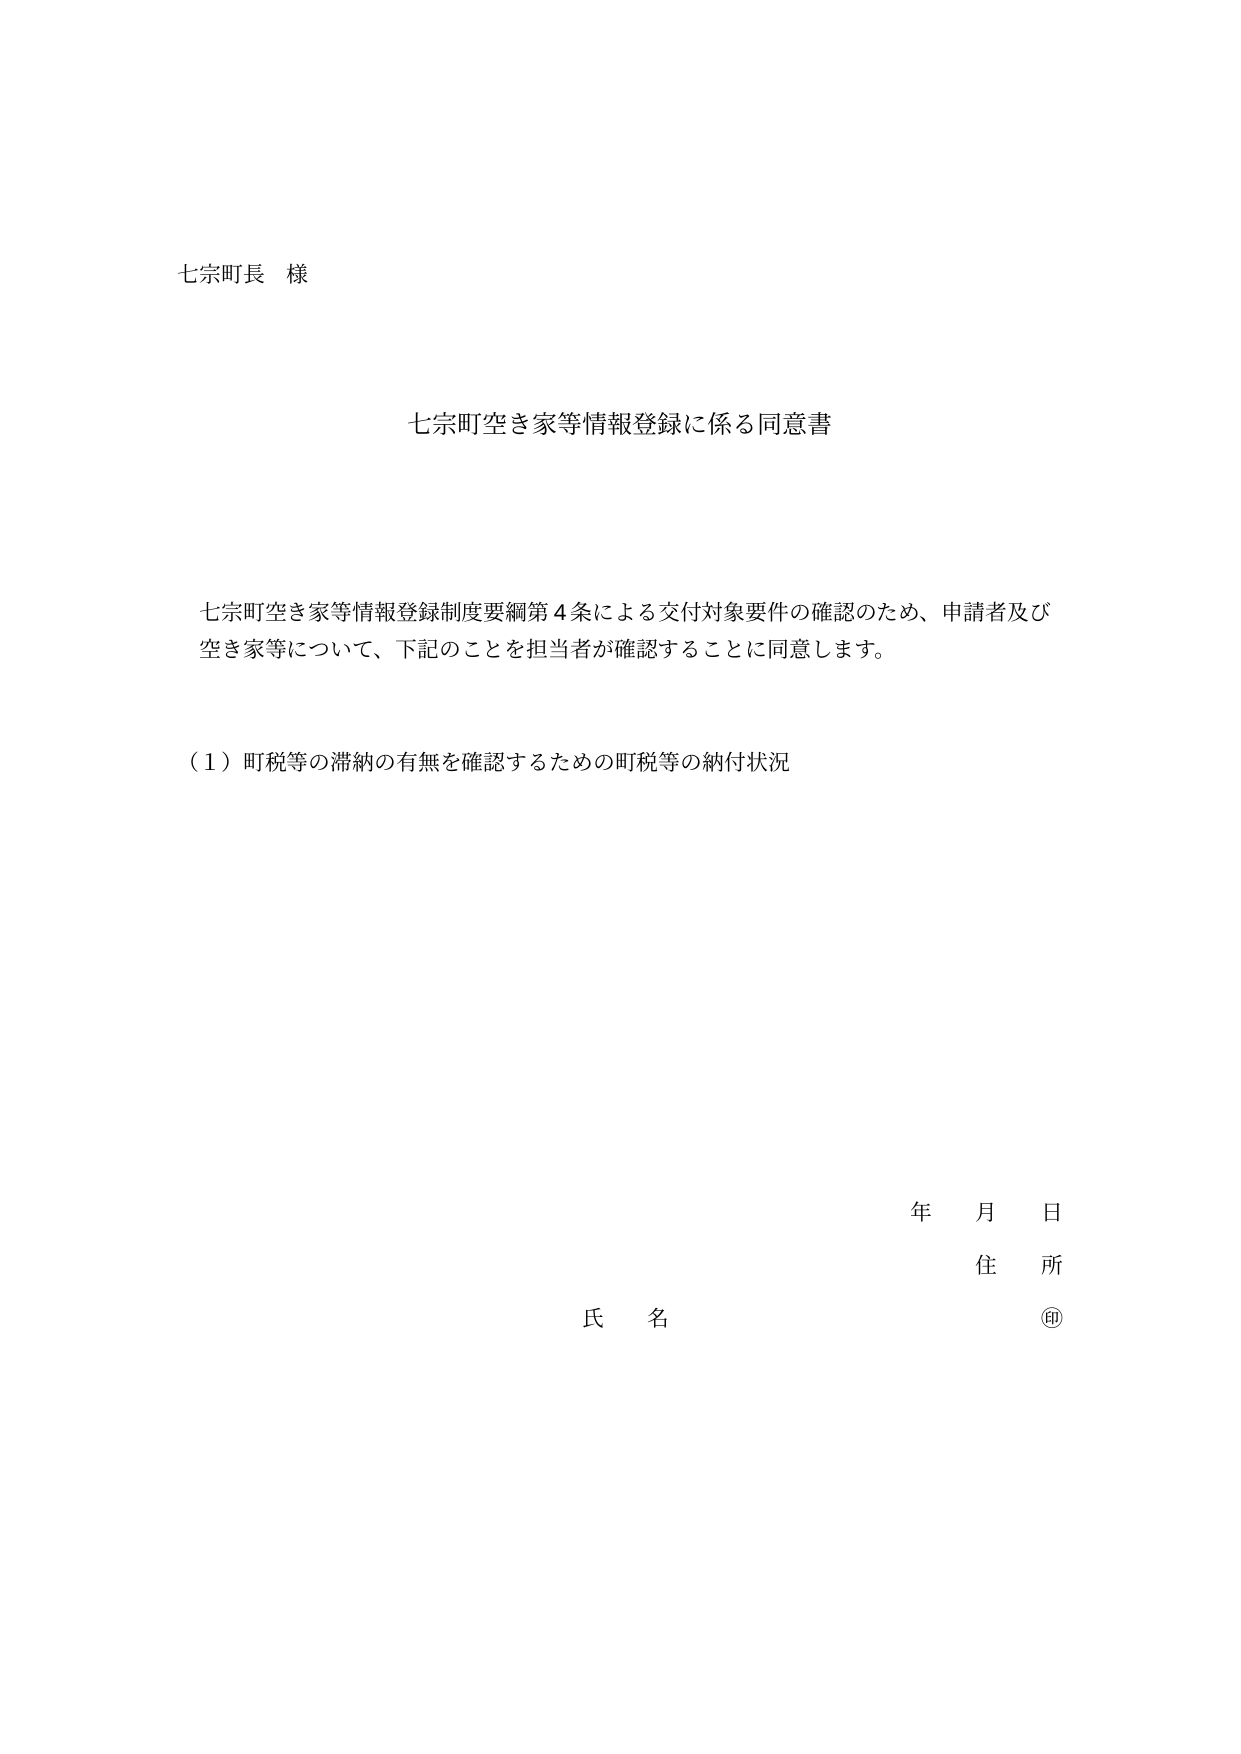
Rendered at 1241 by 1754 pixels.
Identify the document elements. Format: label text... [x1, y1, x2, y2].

text 七宗町空き家等情報登録に係る同意書 [177, 404, 1063, 442]
text 年 月 日 [177, 1192, 1063, 1229]
text （１）町税等の滞納の有無を確認するための町税等の納付状況 [177, 742, 1063, 779]
text 氏 名 ㊞ [177, 1298, 1063, 1336]
text 七宗町空き家等情報登録制度要綱第4条による交付対象要件の確認のため、申請者及び空き家等について、下記のことを担当者が確認することに同意します。 [199, 592, 1063, 667]
text 七宗町長 様 [177, 254, 1063, 292]
text 住 所 [177, 1245, 1063, 1282]
